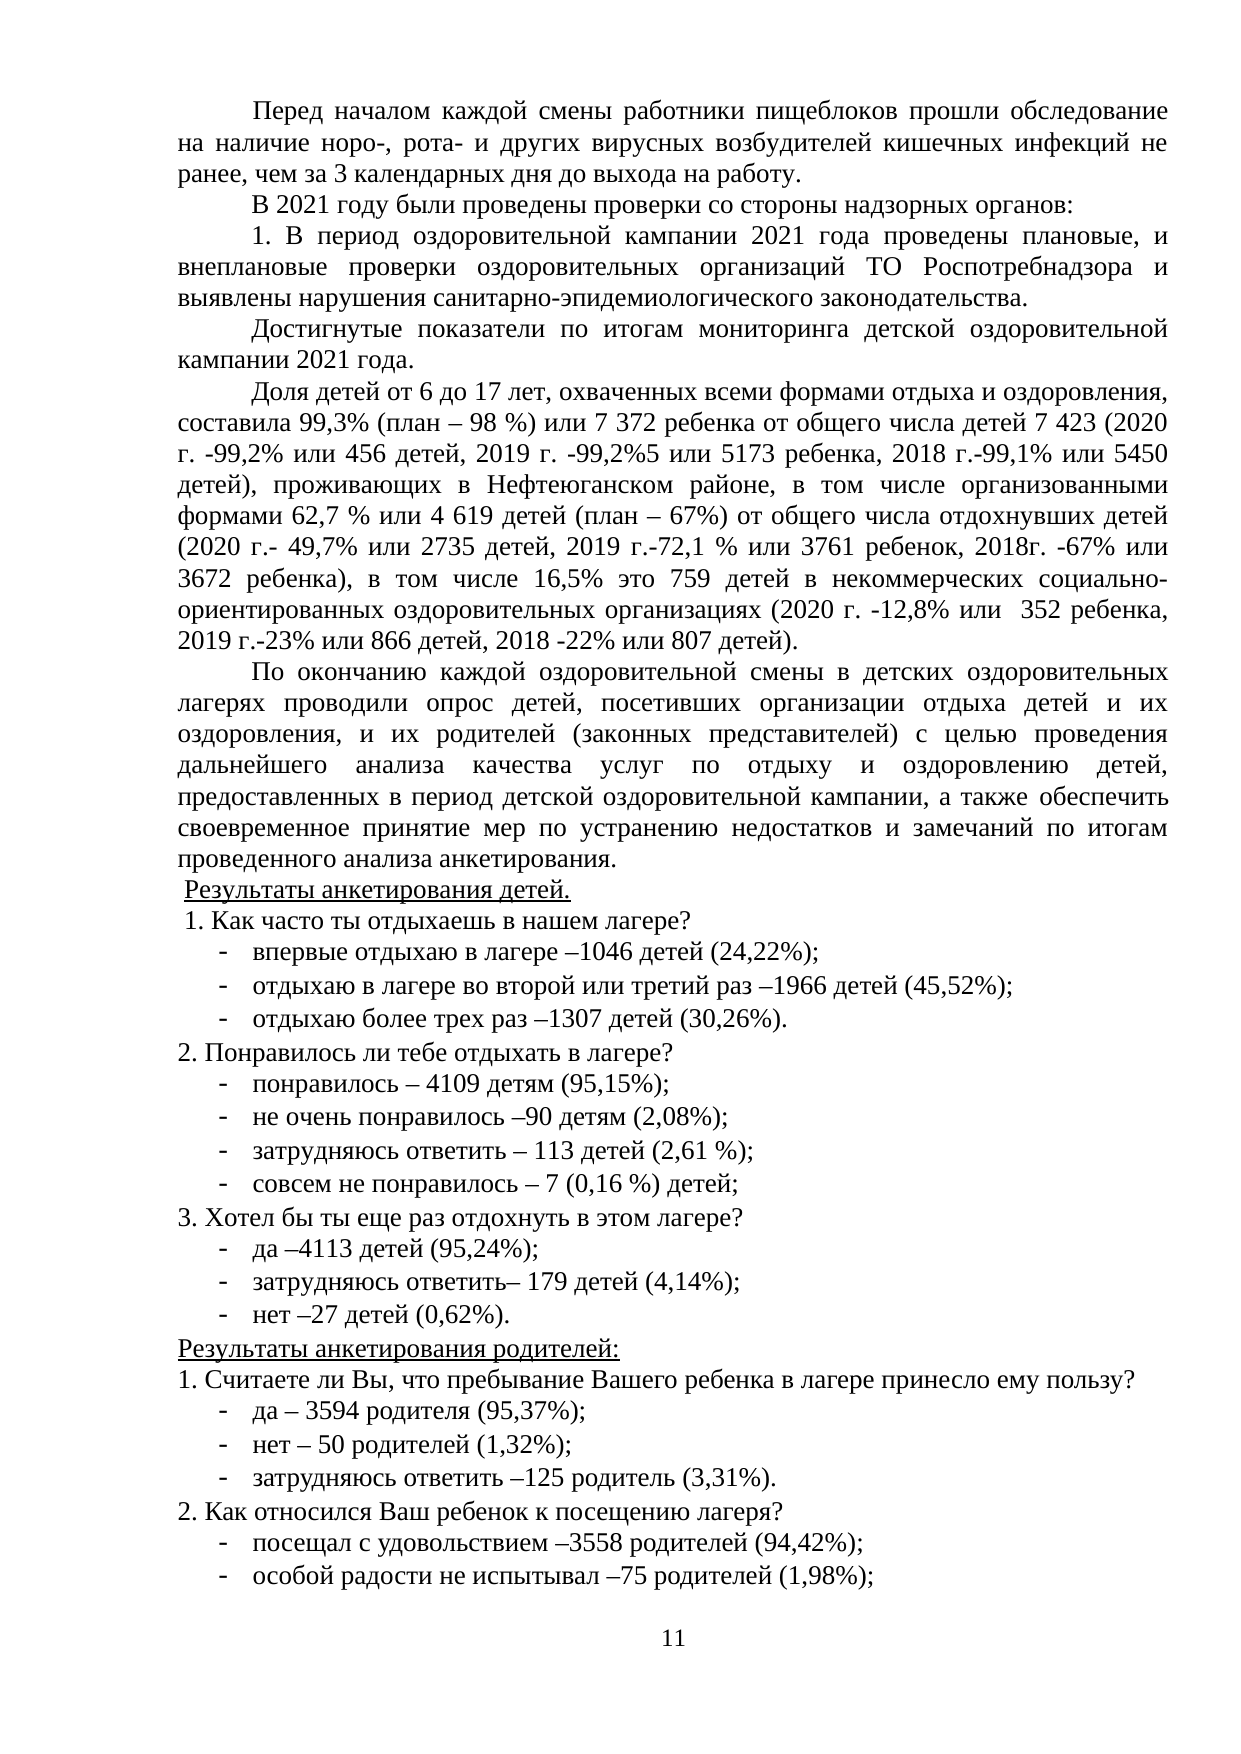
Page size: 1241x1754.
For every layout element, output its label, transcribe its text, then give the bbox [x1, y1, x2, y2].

list да – 3594 родителя (95,37%); [215, 1394, 1169, 1428]
text 1. Считаете ли Вы, что пребывание Вашего ребенка в лагере принесло ему пользу? [177, 1363, 1169, 1394]
list затрудняюсь ответить– 179 детей (4,14%); [215, 1265, 1169, 1299]
list понравилось – 4109 детям (95,15%); [215, 1067, 1169, 1100]
list нет – 50 родителей (1,32%); [215, 1428, 1169, 1461]
text Доля детей от 6 до 17 лет, охваченных всеми формами отдыха и оздоровления, составила 99,3% (план – 98 %) или 7 372 ребенка от общего числа детей 7 423 (2020 г. -99,2% или 456 детей, 2019 г. -99,2%5 или 5173 ребенка, 2018 г.-99,1% или 5450 детей), проживающих в Нефтеюганском районе, в том числе организованными формами 62,7 % или 4 619 детей (план – 67%) от общего числа отдохнувших детей (2020 г.- 49,7% или 2735 детей, 2019 г.-72,1 % или 3761 ребенок, 2018г. -67% или 3672 ребенка), в том числе 16,5% это 759 детей в некоммерческих социально-ориентированных оздоровительных организациях (2020 г. -12,8% или 352 ребенка, 2019 г.-23% или 866 детей, 2018 -22% или 807 детей). [177, 375, 1169, 655]
text В 2021 году были проведены проверки со стороны надзорных органов: [177, 188, 1169, 219]
list да –4113 детей (95,24%); [215, 1232, 1169, 1265]
text 3. Хотел бы ты еще раз отдохнуть в этом лагере? [177, 1201, 1169, 1232]
list затрудняюсь ответить – 113 детей (2,61 %); [215, 1134, 1169, 1167]
text 2. Понравилось ли тебе отдыхать в лагере? [177, 1036, 1169, 1067]
list затрудняюсь ответить –125 родитель (3,31%). [215, 1461, 1169, 1495]
list нет –27 детей (0,62%). [215, 1299, 1169, 1332]
list совсем не понравилось – 7 (0,16 %) детей; [215, 1167, 1169, 1201]
text Результаты анкетирования детей. [177, 873, 1169, 904]
list отдыхаю более трех раз –1307 детей (30,26%). [215, 1002, 1169, 1036]
text 2. Как относился Ваш ребенок к посещению лагеря? [177, 1495, 1169, 1526]
text Перед началом каждой смены работники пищеблоков прошли обследование на наличие норо-, рота- и других вирусных возбудителей кишечных инфекций не ранее, чем за 3 календарных дня до выхода на работу. [177, 94, 1169, 188]
list не очень понравилось –90 детям (2,08%); [215, 1100, 1169, 1134]
list впервые отдыхаю в лагере –1046 детей (24,22%); [215, 935, 1169, 969]
list особой радости не испытывал –75 родителей (1,98%); [215, 1559, 1169, 1593]
text Достигнутые показатели по итогам мониторинга детской оздоровительной кампании 2021 года. [177, 312, 1169, 375]
text По окончанию каждой оздоровительной смены в детских оздоровительных лагерях проводили опрос детей, посетивших организации отдыха детей и их оздоровления, и их родителей (законных представителей) с целью проведения дальнейшего анализа качества услуг по отдыху и оздоровлению детей, предоставленных в период детской оздоровительной кампании, а также обеспечить своевременное принятие мер по устранению недостатков и замечаний по итогам проведенного анализа анкетирования. [177, 655, 1169, 873]
text 1. Как часто ты отдыхаешь в нашем лагере? [177, 904, 1169, 935]
text Результаты анкетирования родителей: [177, 1332, 1169, 1363]
list посещал с удовольствием –3558 родителей (94,42%); [215, 1526, 1169, 1559]
text 1. В период оздоровительной кампании 2021 года проведены плановые, и внеплановые проверки оздоровительных организаций ТО Роспотребнадзора и выявлены нарушения санитарно-эпидемиологического законодательства. [177, 219, 1169, 312]
list отдыхаю в лагере во второй или третий раз –1966 детей (45,52%); [215, 969, 1169, 1002]
